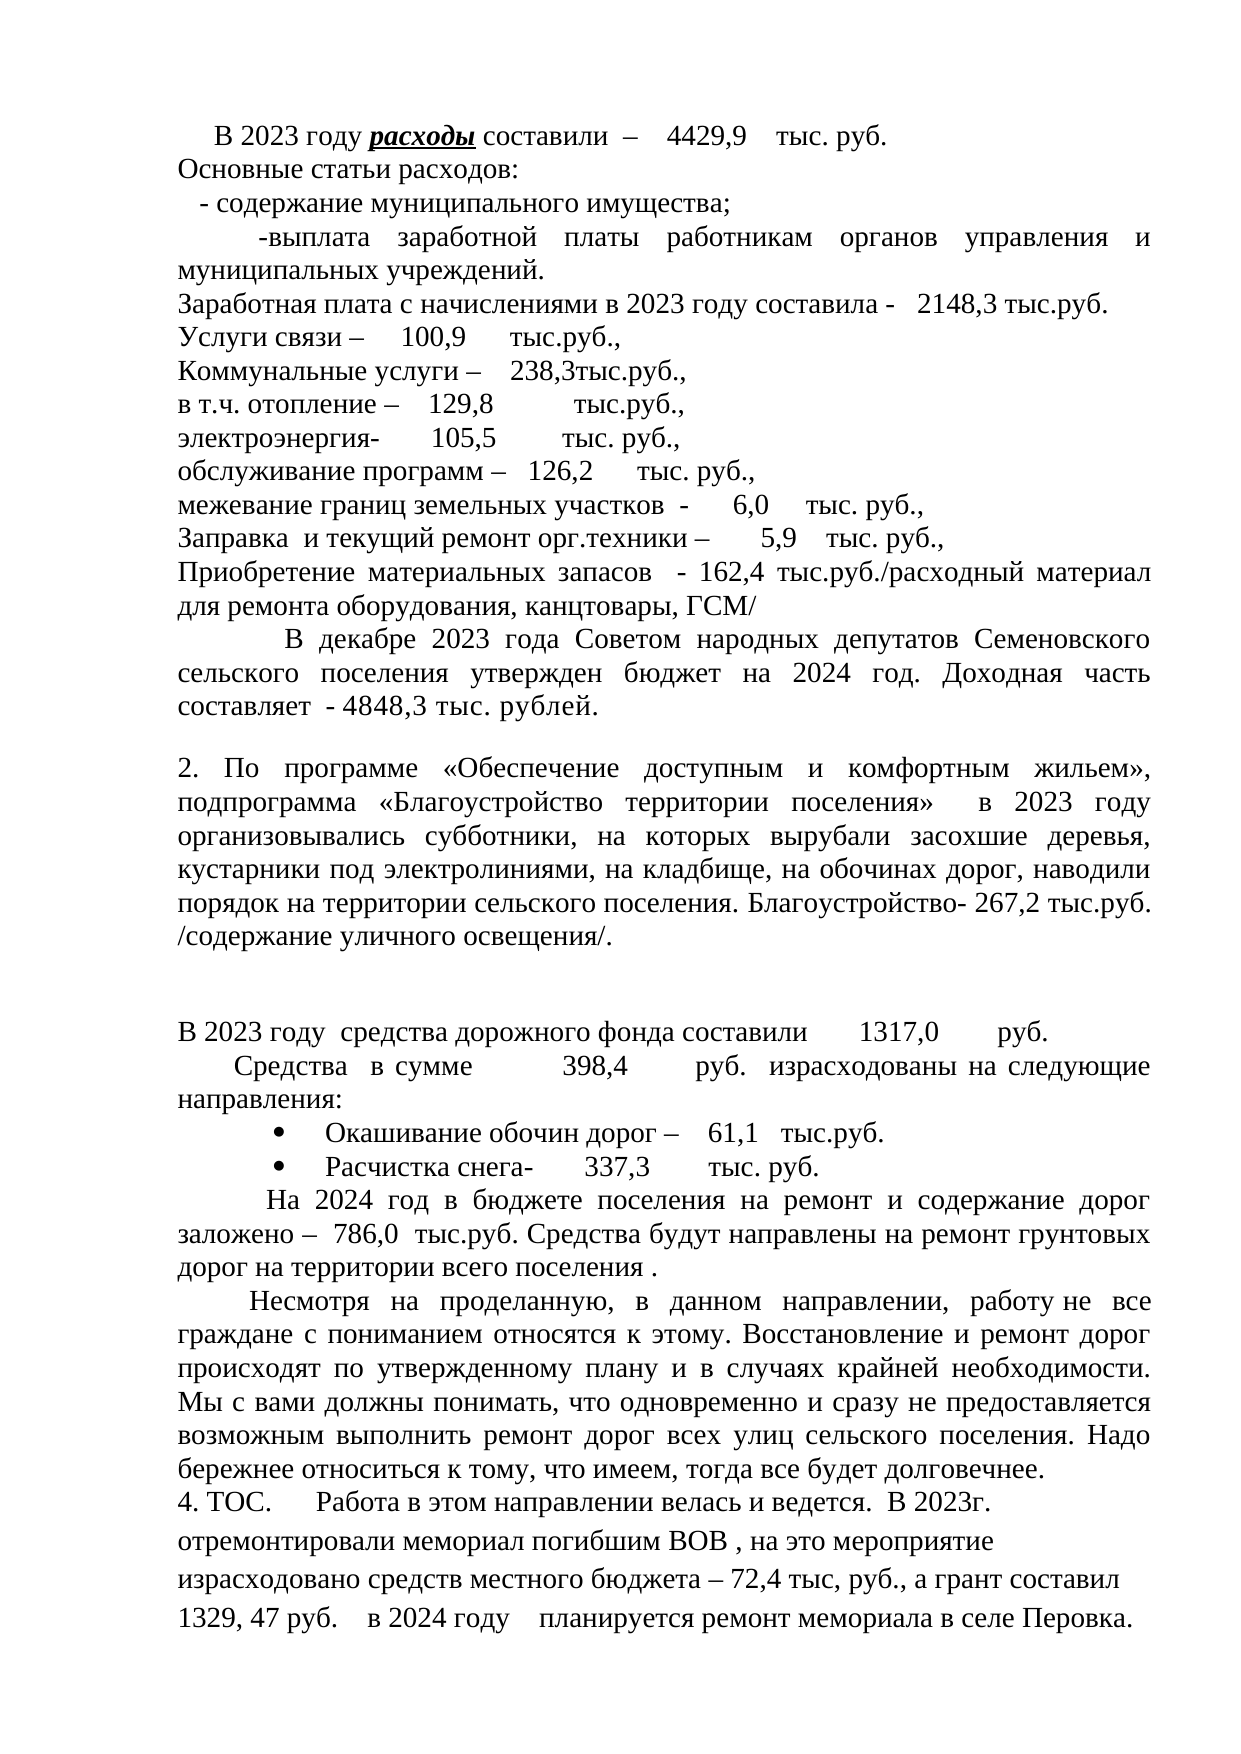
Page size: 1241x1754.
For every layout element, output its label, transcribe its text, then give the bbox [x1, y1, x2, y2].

text На 2024 год в бюджете поселения на ремонт и содержание дорог заложено – 786,0 тыс.руб. Средства будут направлены на ремонт грунтовых дорог на территории всего поселения . [177, 1182, 1152, 1283]
text В 2023 году расходы составили – 4429,9 тыс. руб. [177, 118, 1152, 152]
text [177, 1484, 1152, 1633]
text Услуги связи – 100,9 тыс.руб., [177, 319, 1152, 353]
text Приобретение материальных запасов - 162,4 тыс.руб./расходный материал для ремонта оборудования, канцтовары, ГСМ/ [177, 554, 1152, 621]
text В 2023 году средства дорожного фонда составили 1317,0 руб. [177, 1014, 1152, 1048]
list Окашивание обочин дорог – 61,1 тыс.руб. [274, 1115, 1152, 1149]
list Расчистка снега- 337,3 тыс. руб. [274, 1149, 1152, 1182]
text Средства в сумме 398,4 руб. израсходованы на следующие направления: [177, 1048, 1152, 1115]
text электроэнергия- 105,5 тыс. руб., [177, 420, 1152, 453]
text - содержание муниципального имущества; [177, 185, 1152, 219]
text Основные статьи расходов: [177, 152, 1152, 185]
text 2. По программе «Обеспечение доступным и комфортным жильем», подпрограмма «Благоустройство территории поселения» в 2023 году организовывались субботники, на которых вырубали засохшие деревья, кустарники под электролиниями, на кладбище, на обочинах дорог, наводили порядок на территории сельского поселения. Благоустройство- 267,2 тыс.руб. /содержание уличного освещения/. [177, 751, 1152, 952]
text Коммунальные услуги – 238,3тыс.руб., [177, 353, 1152, 386]
text -выплата заработной платы работникам органов управления и муниципальных учреждений. [177, 219, 1152, 286]
text обслуживание программ – 126,2 тыс. руб., [177, 453, 1152, 487]
text Заработная плата с начислениями в 2023 году составила - 2148,3 тыс.руб. [177, 286, 1152, 319]
text В декабре 2023 года Советом народных депутатов Семеновского сельского поселения утвержден бюджет на 2024 год. Доходная часть составляет - 4848,3 тыс. рублей. [177, 621, 1152, 722]
text в т.ч. отопление – 129,8 тыс.руб., [177, 386, 1152, 420]
text межевание границ земельных участков - 6,0 тыс. руб., [177, 487, 1152, 521]
text Заправка и текущий ремонт орг.техники – 5,9 тыс. руб., [177, 521, 1152, 554]
text Несмотря на проделанную, в данном направлении, работу не все граждане с пониманием относятся к этому. Восстановление и ремонт дорог происходят по утвержденному плану и в случаях крайней необходимости. Мы с вами должны понимать, что одновременно и сразу не предоставляется возможным выполнить ремонт дорог всех улиц сельского поселения. Надо бережнее относиться к тому, что имеем, тогда все будет долговечнее. [177, 1283, 1152, 1484]
